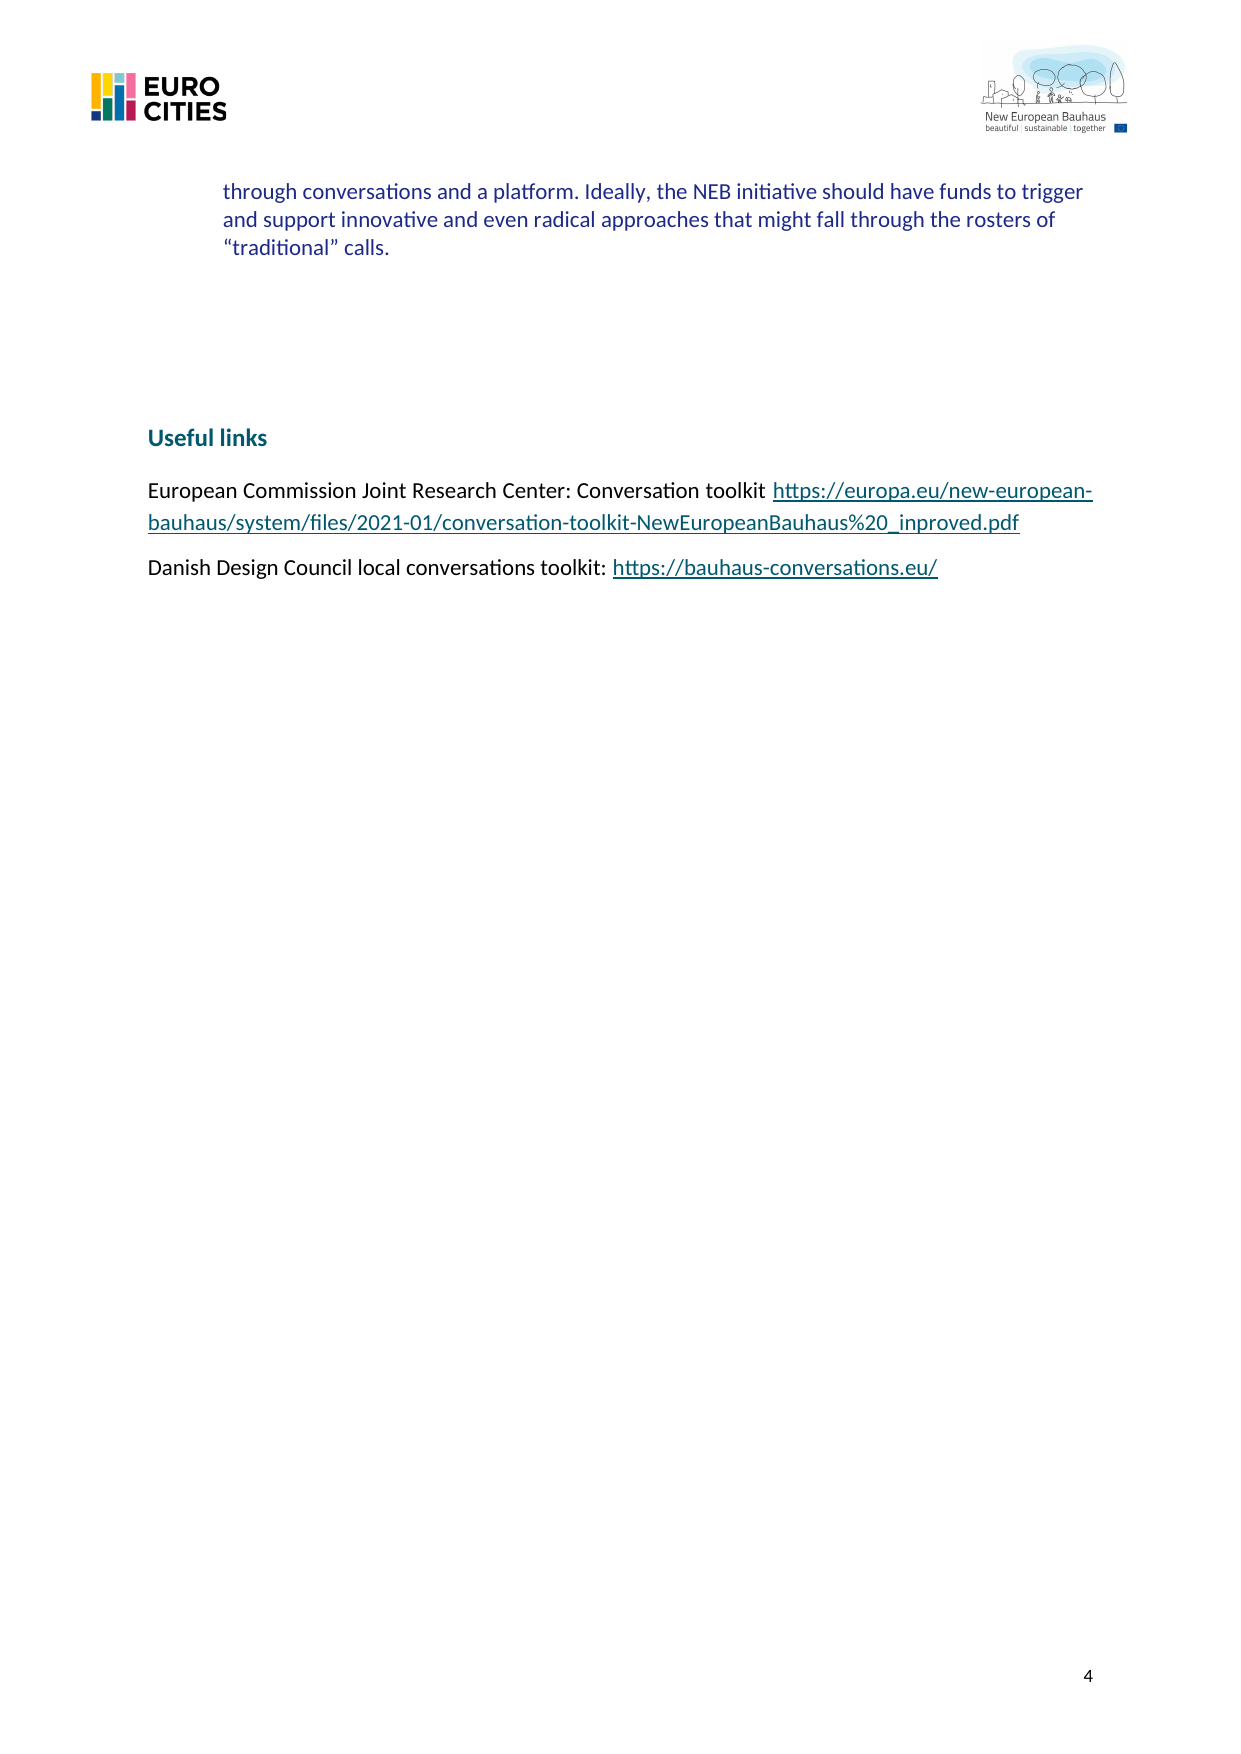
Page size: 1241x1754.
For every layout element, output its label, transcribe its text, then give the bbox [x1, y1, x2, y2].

picture [91, 73, 227, 121]
text Danish Design Council local conversations toolkit: https://bauhaus-conversations.eu/ [148, 553, 1092, 581]
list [223, 177, 1092, 261]
subtitle Useful links [148, 422, 1092, 453]
text European Commission Joint Research Center: Conversation toolkit https://europa.eu/new-european-bauhaus/system/files/2021-01/conversation-toolkit-NewEuropeanBauhaus%20_inproved.pdf [148, 476, 1092, 536]
picture [853, 515, 862, 526]
picture [980, 41, 1128, 133]
